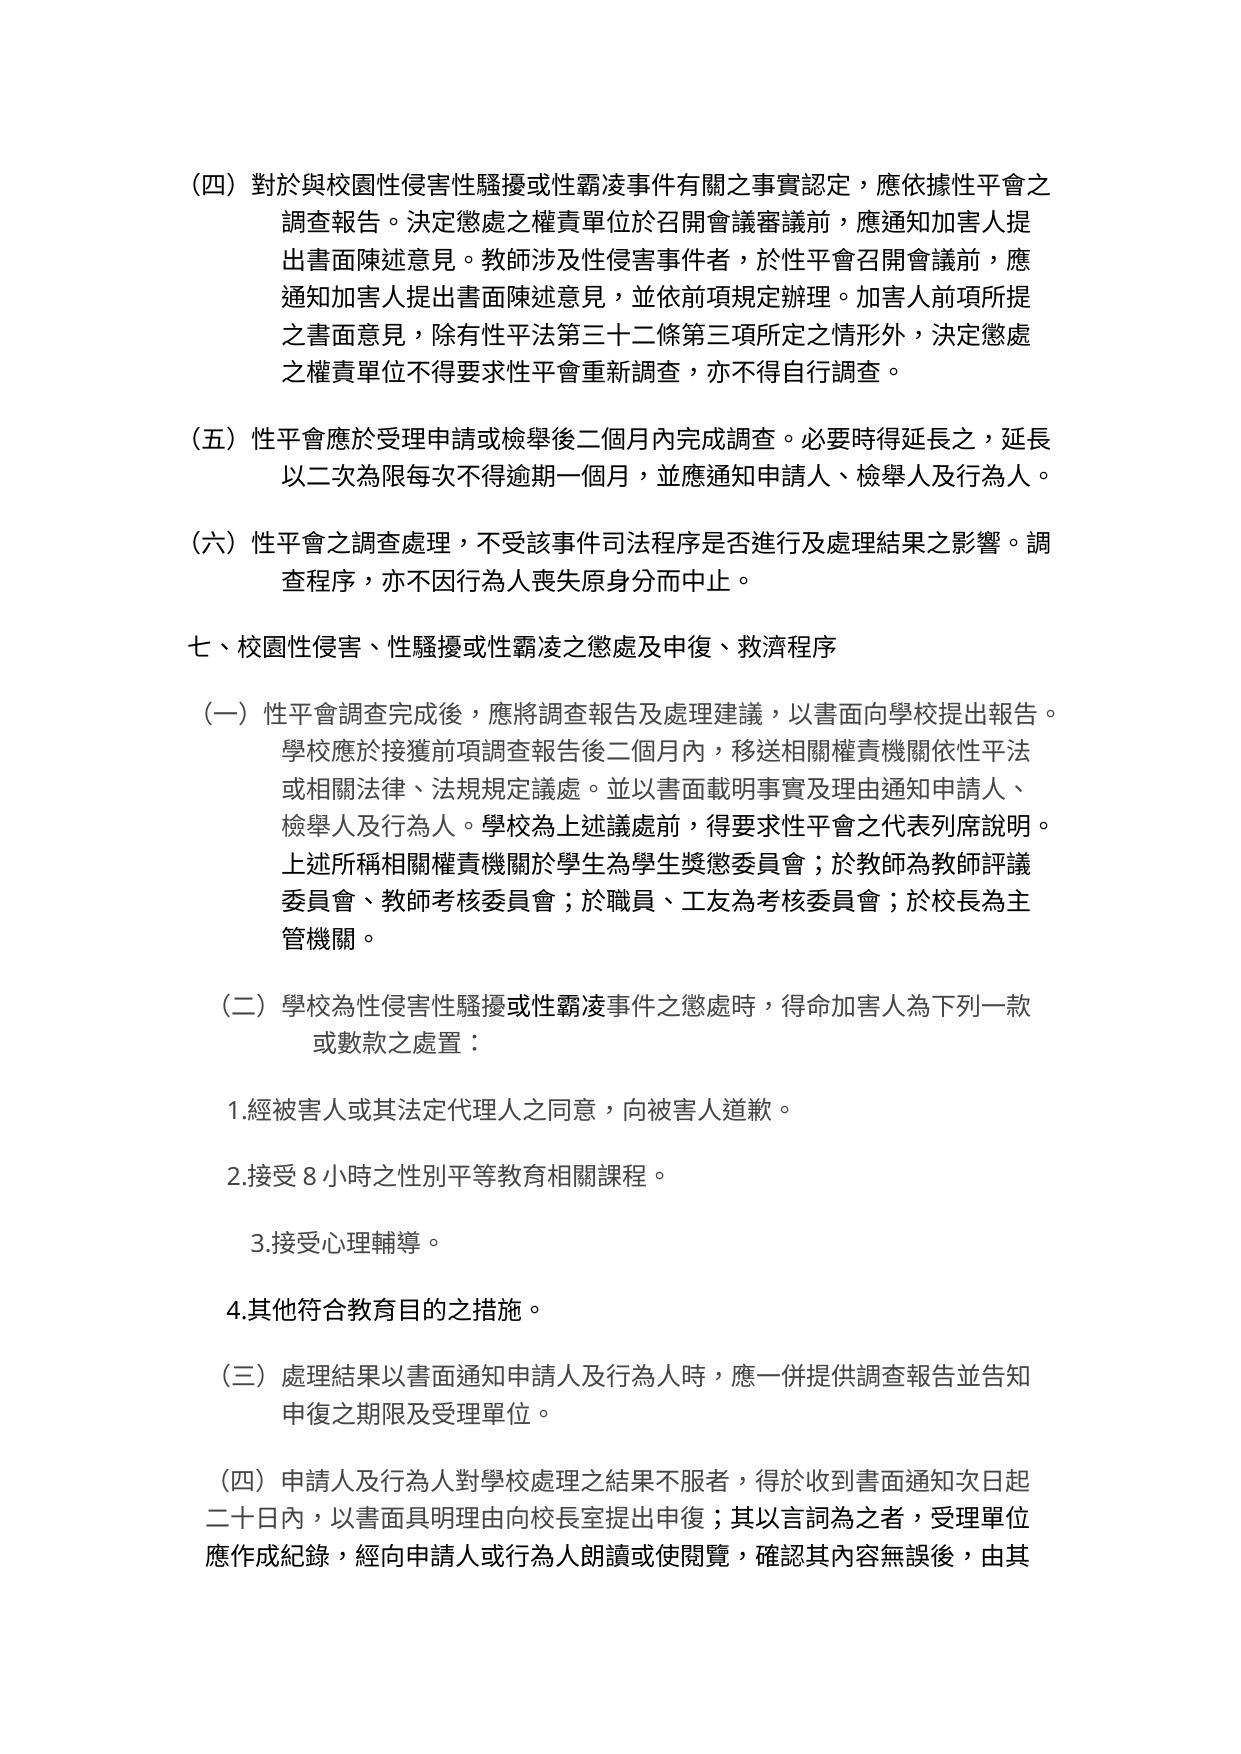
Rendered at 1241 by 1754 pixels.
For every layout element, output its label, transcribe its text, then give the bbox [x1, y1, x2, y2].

text （五）性平會應於受理申請或檢舉後二個月內完成調查。必要時得延長之，延長以二次為限每次不得逾期一個月，並應通知申請人、檢舉人及行為人。 [150, 419, 1053, 494]
text （四）對於與校園性侵害性騷擾或性霸凌事件有關之事實認定，應依據性平會之調查報告。決定懲處之權責單位於召開會議審議前，應通知加害人提出書面陳述意見。教師涉及性侵害事件者，於性平會召開會議前，應通知加害人提出書面陳述意見，並依前項規定辦理。加害人前項所提之書面意見，除有性平法第三十二條第三項所定之情形外，決定懲處之權責單位不得要求性平會重新調查，亦不得自行調查。 [150, 164, 1053, 389]
text （六）性平會之調查處理，不受該事件司法程序是否進行及處理結果之影響。調查程序，亦不因行為人喪失原身分而中止。 [150, 523, 1053, 598]
text 七、校園性侵害、性騷擾或性霸凌之懲處及申復、救濟程序 [187, 627, 1053, 664]
text （二）學校為性侵害性騷擾或性霸凌事件之懲處時，得命加害人為下列一款或數款之處置： [206, 985, 1053, 1060]
text 2.接受8小時之性別平等教育相關課程。 [188, 1156, 1053, 1194]
text 1.經被害人或其法定代理人之同意，向被害人道歉。 [188, 1089, 1053, 1127]
text 4.其他符合教育目的之措施。 [187, 1289, 1053, 1327]
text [205, 1460, 1053, 1573]
text （一）性平會調查完成後，應將調查報告及處理建議，以書面向學校提出報告。學校應於接獲前項調查報告後二個月內，移送相關權責機關依性平法或相關法律、法規規定議處。並以書面載明事實及理由通知申請人、檢舉人及行為人。學校為上述議處前，得要求性平會之代表列席說明。上述所稱相關權責機關於學生為學生獎懲委員會；於教師為教師評議委員會、教師考核委員會；於職員、工友為考核委員會；於校長為主管機關。 [175, 694, 1053, 956]
text （三）處理結果以書面通知申請人及行為人時，應一併提供調查報告並告知申復之期限及受理單位。 [206, 1356, 1053, 1431]
text 3.接受心理輔導。 [237, 1223, 1053, 1260]
